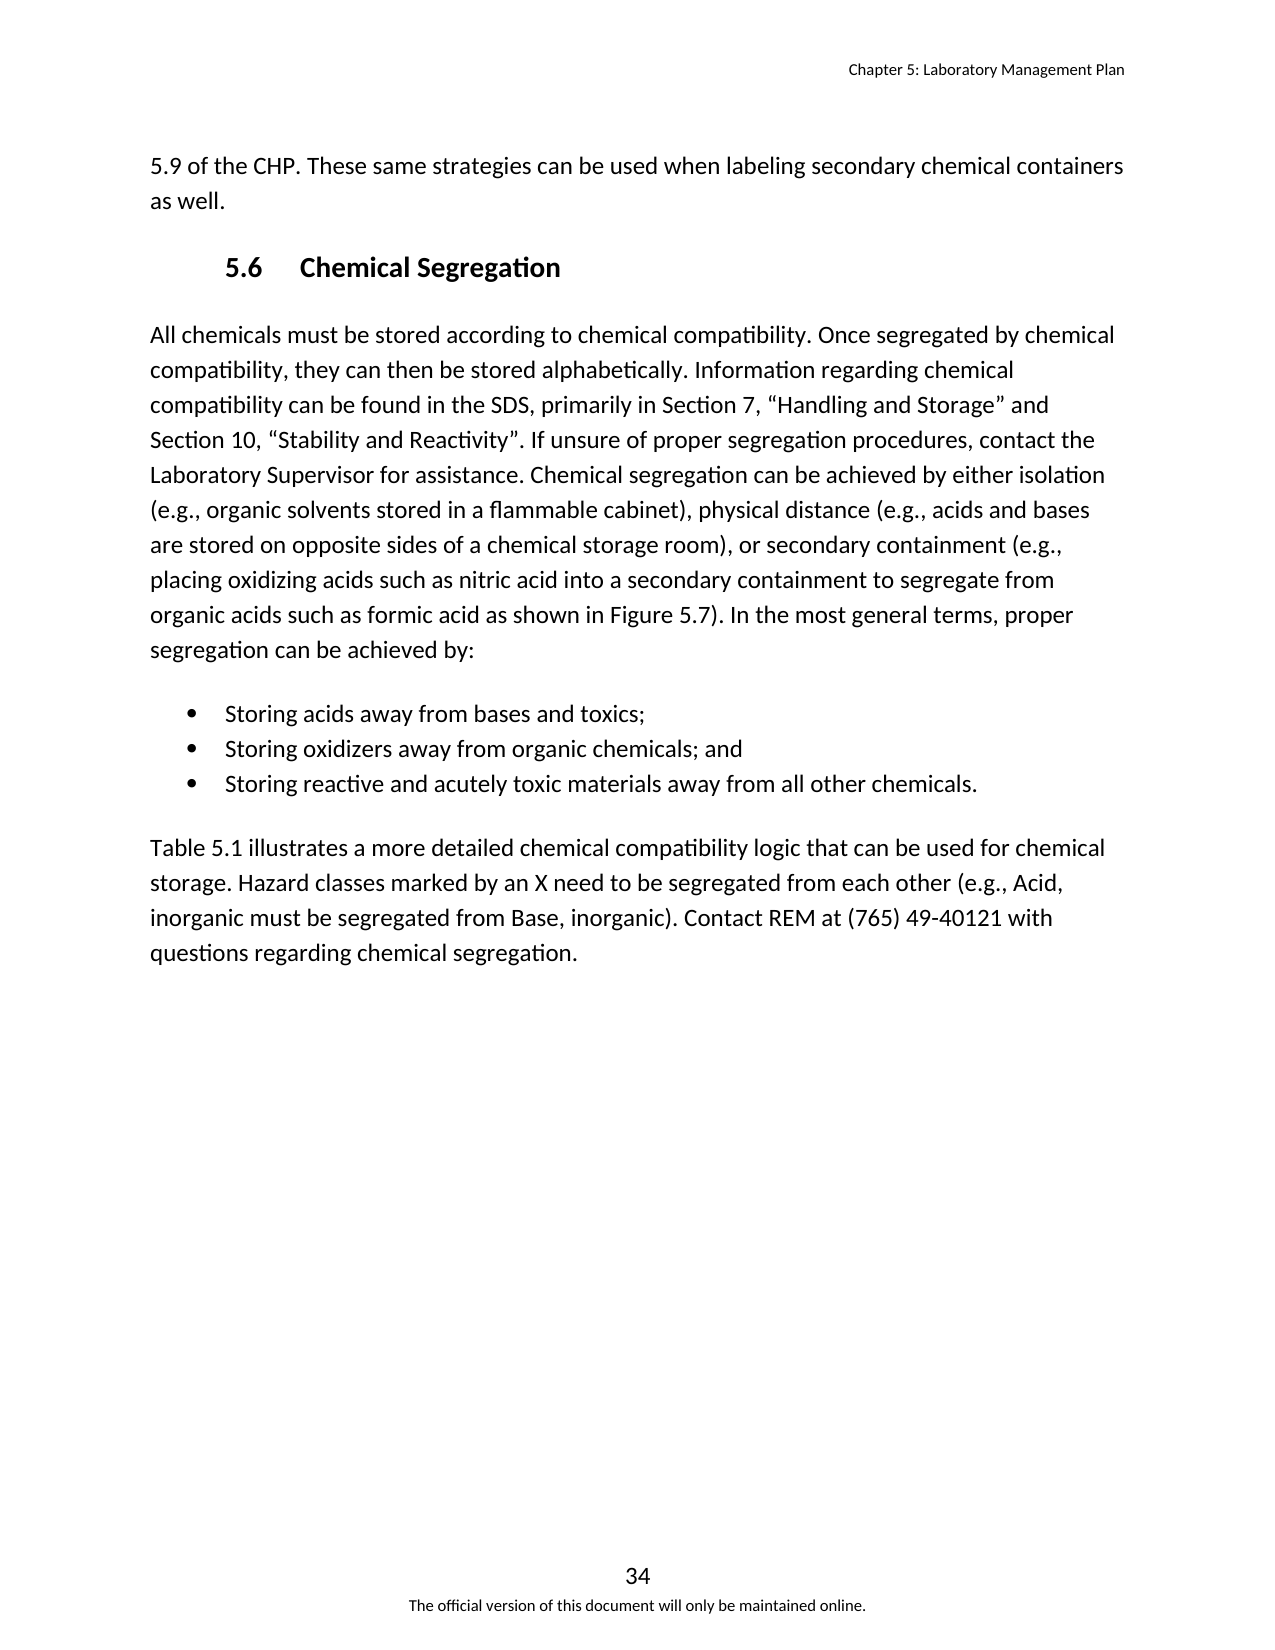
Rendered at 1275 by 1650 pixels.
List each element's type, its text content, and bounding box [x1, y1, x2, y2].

text All chemicals must be stored according to chemical compatibility. Once segregated by chemical compatibility, they can then be stored alphabetically. Information regarding chemical compatibility can be found in the SDS, primarily in Section 7, “Handling and Storage” and Section 10, “Stability and Reactivity”. If unsure of proper segregation procedures, contact the Laboratory Supervisor for assistance. Chemical segregation can be achieved by either isolation (e.g., organic solvents stored in a flammable cabinet), physical distance (e.g., acids and bases are stored on opposite sides of a chemical storage room), or secondary containment (e.g., placing oxidizing acids such as nitric acid into a secondary containment to segregate from organic acids such as formic acid as shown in Figure 5.7). In the most general terms, proper segregation can be achieved by: [150, 319, 1125, 665]
list Storing acids away from bases and toxics; [187, 698, 1125, 729]
list Storing reactive and acutely toxic materials away from all other chemicals. [187, 768, 1125, 799]
subtitle Chemical Segregation [225, 249, 1125, 285]
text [150, 150, 1125, 216]
list Storing oxidizers away from organic chemicals; and [187, 733, 1125, 764]
text Table 5.1 illustrates a more detailed chemical compatibility logic that can be used for chemical storage. Hazard classes marked by an X need to be segregated from each other (e.g., Acid, inorganic must be segregated from Base, inorganic). Contact REM at (765) 49-40121 with questions regarding chemical segregation. [150, 833, 1125, 968]
